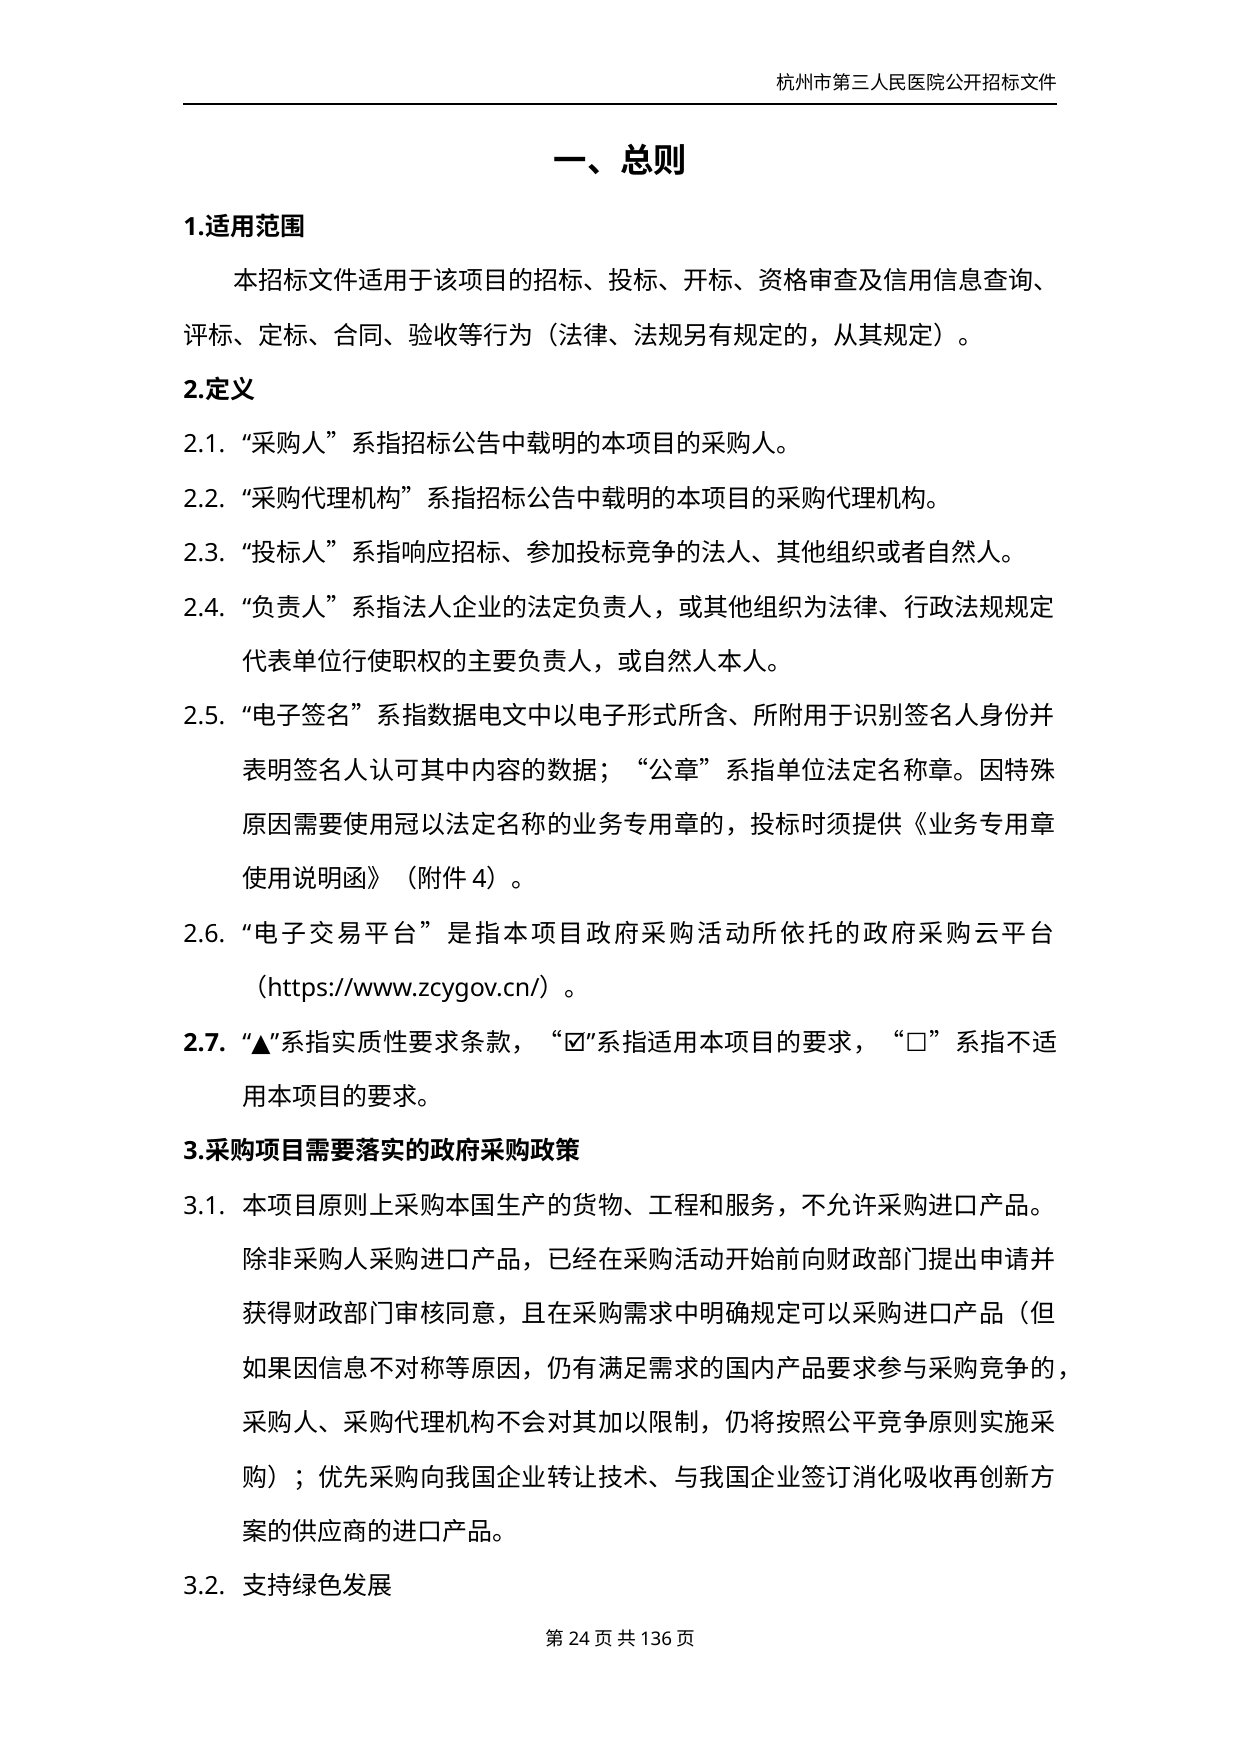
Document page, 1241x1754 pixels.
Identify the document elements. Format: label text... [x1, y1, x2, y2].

list 定义 [183, 369, 1057, 406]
list “▲”系指实质性要求条款，“”系指适用本项目的要求，“”系指不适用本项目的要求。 [183, 1022, 1057, 1113]
list 本项目原则上采购本国生产的货物、工程和服务，不允许采购进口产品。除非采购人采购进口产品，已经在采购活动开始前向财政部门提出申请并获得财政部门审核同意，且在采购需求中明确规定可以采购进口产品（但如果因信息不对称等原因，仍有满足需求的国内产品要求参与采购竞争的，采购人、采购代理机构不会对其加以限制，仍将按照公平竞争原则实施采购）；优先采购向我国企业转让技术、与我国企业签订消化吸收再创新方案的供应商的进口产品。 [183, 1185, 1057, 1548]
list “采购人”系指招标公告中载明的本项目的采购人。 [183, 424, 1057, 460]
text 一、总则 [183, 134, 1057, 182]
list “采购代理机构”系指招标公告中载明的本项目的采购代理机构。 [183, 478, 1057, 514]
list 适用范围 [183, 206, 1057, 243]
list 支持绿色发展 [183, 1566, 1057, 1602]
list “电子交易平台”是指本项目政府采购活动所依托的政府采购云平台（https://www.zcygov.cn/）。 [183, 913, 1057, 1004]
list “电子签名”系指数据电文中以电子形式所含、所附用于识别签名人身份并表明签名人认可其中内容的数据；“公章”系指单位法定名称章。因特殊原因需要使用冠以法定名称的业务专用章的，投标时须提供《业务专用章使用说明函》（附件4）。 [183, 696, 1057, 895]
list 采购项目需要落实的政府采购政策 [183, 1131, 1057, 1167]
text 本招标文件适用于该项目的招标、投标、开标、资格审查及信用信息查询、评标、定标、合同、验收等行为（法律、法规另有规定的，从其规定）。 [183, 261, 1057, 351]
list “负责人”系指法人企业的法定负责人，或其他组织为法律、行政法规规定代表单位行使职权的主要负责人，或自然人本人。 [183, 587, 1057, 678]
list “投标人”系指响应招标、参加投标竞争的法人、其他组织或者自然人。 [183, 533, 1057, 569]
